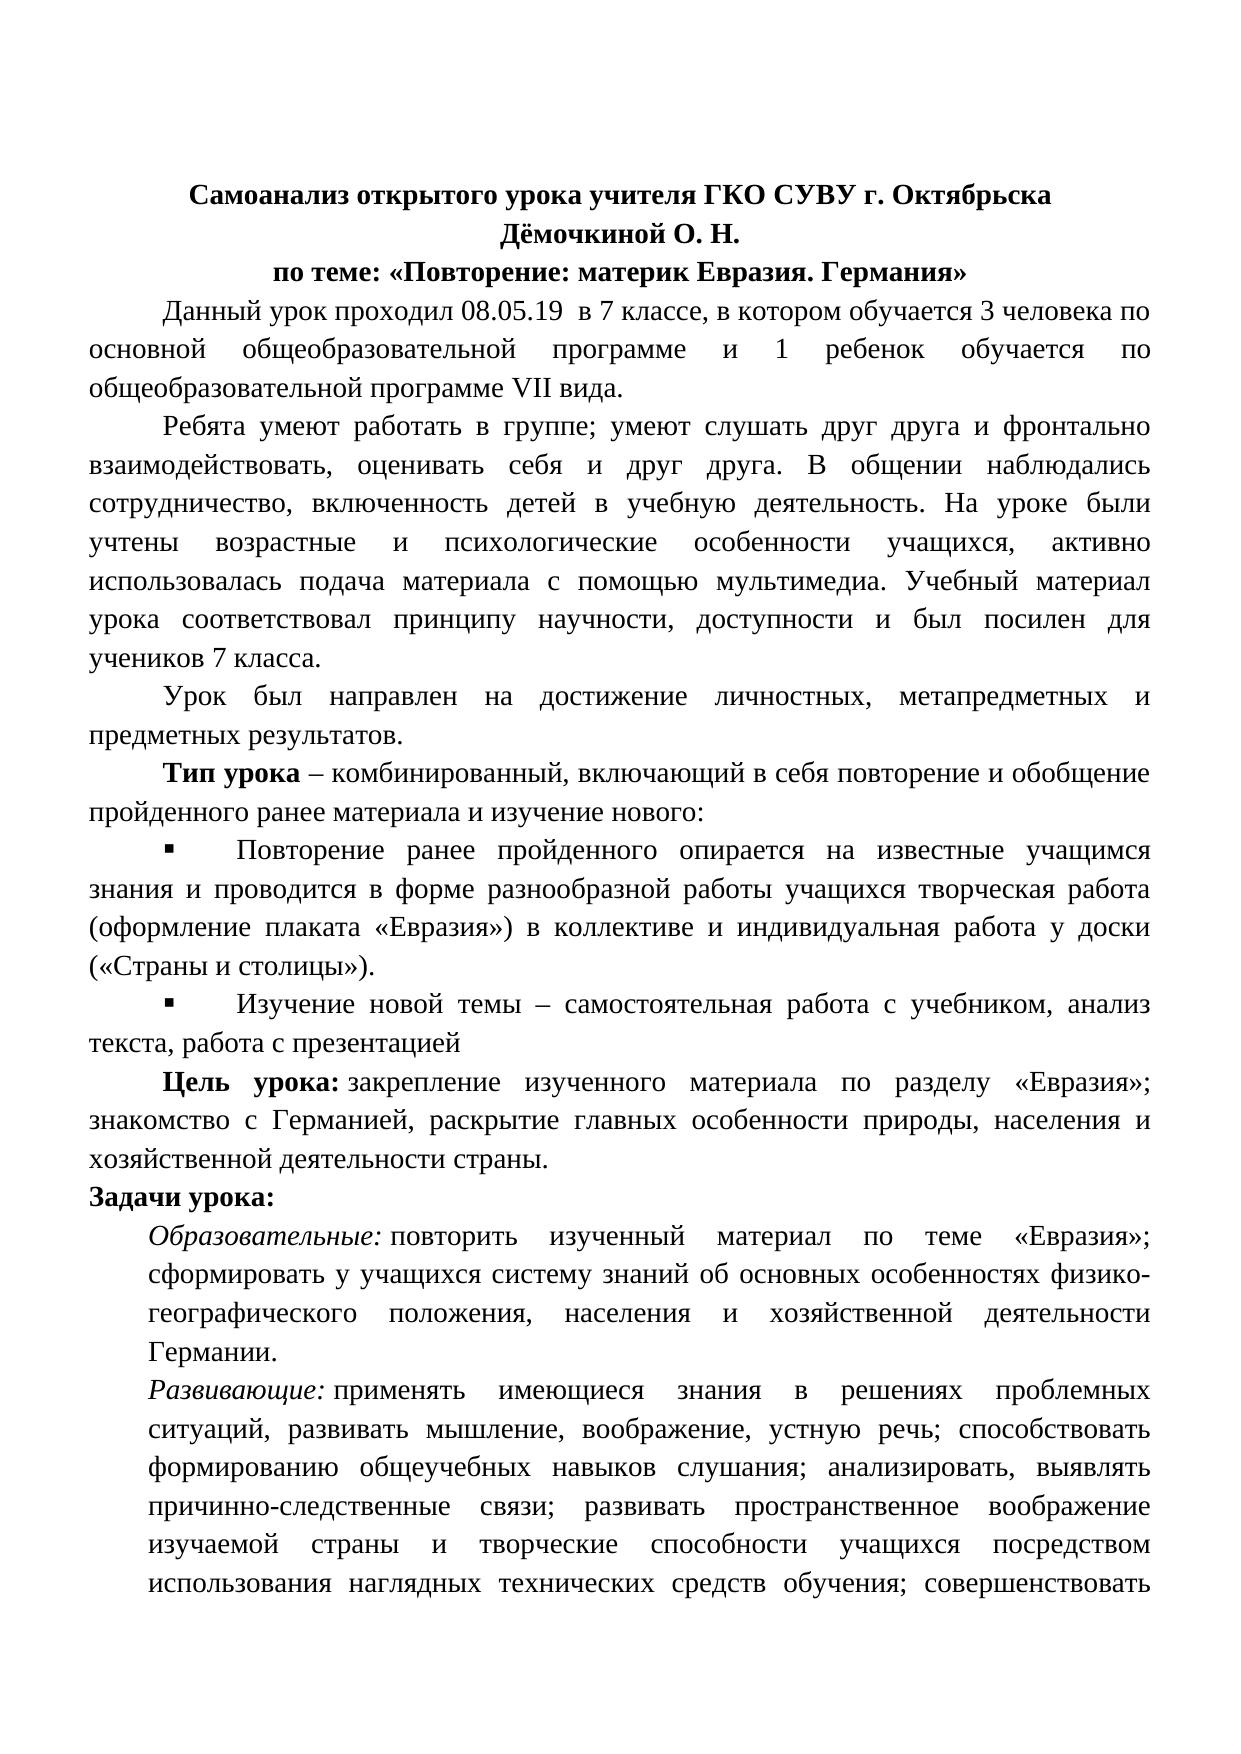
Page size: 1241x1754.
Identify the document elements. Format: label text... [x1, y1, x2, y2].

list Изучение новой темы – самостоятельная работа с учебником, анализ текста, работа с презентацией [89, 987, 1152, 1059]
text Дёмочкиной О. Н. [89, 216, 1152, 249]
text Задачи урока: [89, 1179, 1152, 1213]
list Повторение ранее пройденного опирается на известные учащимся знания и проводится в форме разнообразной работы учащихся творческая работа (оформление плаката «Евразия») в коллективе и индивидуальная работа у доски («Страны и столицы»). [89, 832, 1152, 982]
text по теме: «Повторение: материк Евразия. Германия» [89, 254, 1152, 288]
text Образовательные: повторить изученный материал по теме «Евразия»; сформировать у учащихся систему знаний об основных особенностях физико-географического положения, населения и хозяйственной деятельности Германии. [148, 1218, 1152, 1367]
text Урок был направлен на достижение личностных, метапредметных и предметных результатов. [89, 678, 1152, 750]
text Ребята умеют работать в группе; умеют слушать друг друга и фронтально взаимодействовать, оценивать себя и друг друга. В общении наблюдались сотрудничество, включенность детей в учебную деятельность. На уроке были учтены возрастные и психологические особенности учащихся, активно использовалась подача материала с помощью мультимедиа. Учебный материал урока соответствовал принципу научности, доступности и был посилен для учеников 7 класса. [89, 408, 1152, 673]
text Самоанализ открытого урока учителя ГКО СУВУ г. Октябрьска [89, 177, 1152, 211]
text Данный урок проходил 08.05.19 в 7 классе, в котором обучается 3 человека по основной общеобразовательной программе и 1 ребенок обучается по общеобразовательной программе VII вида. [89, 293, 1152, 403]
text Тип урока – комбинированный, включающий в себя повторение и обобщение пройденного ранее материала и изучение нового: [89, 755, 1152, 827]
text Цель урока: закрепление изученного материала по разделу «Евразия»; знакомство с Германией, раскрытие главных особенности природы, населения и хозяйственной деятельности страны. [89, 1064, 1152, 1174]
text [148, 1372, 1152, 1598]
